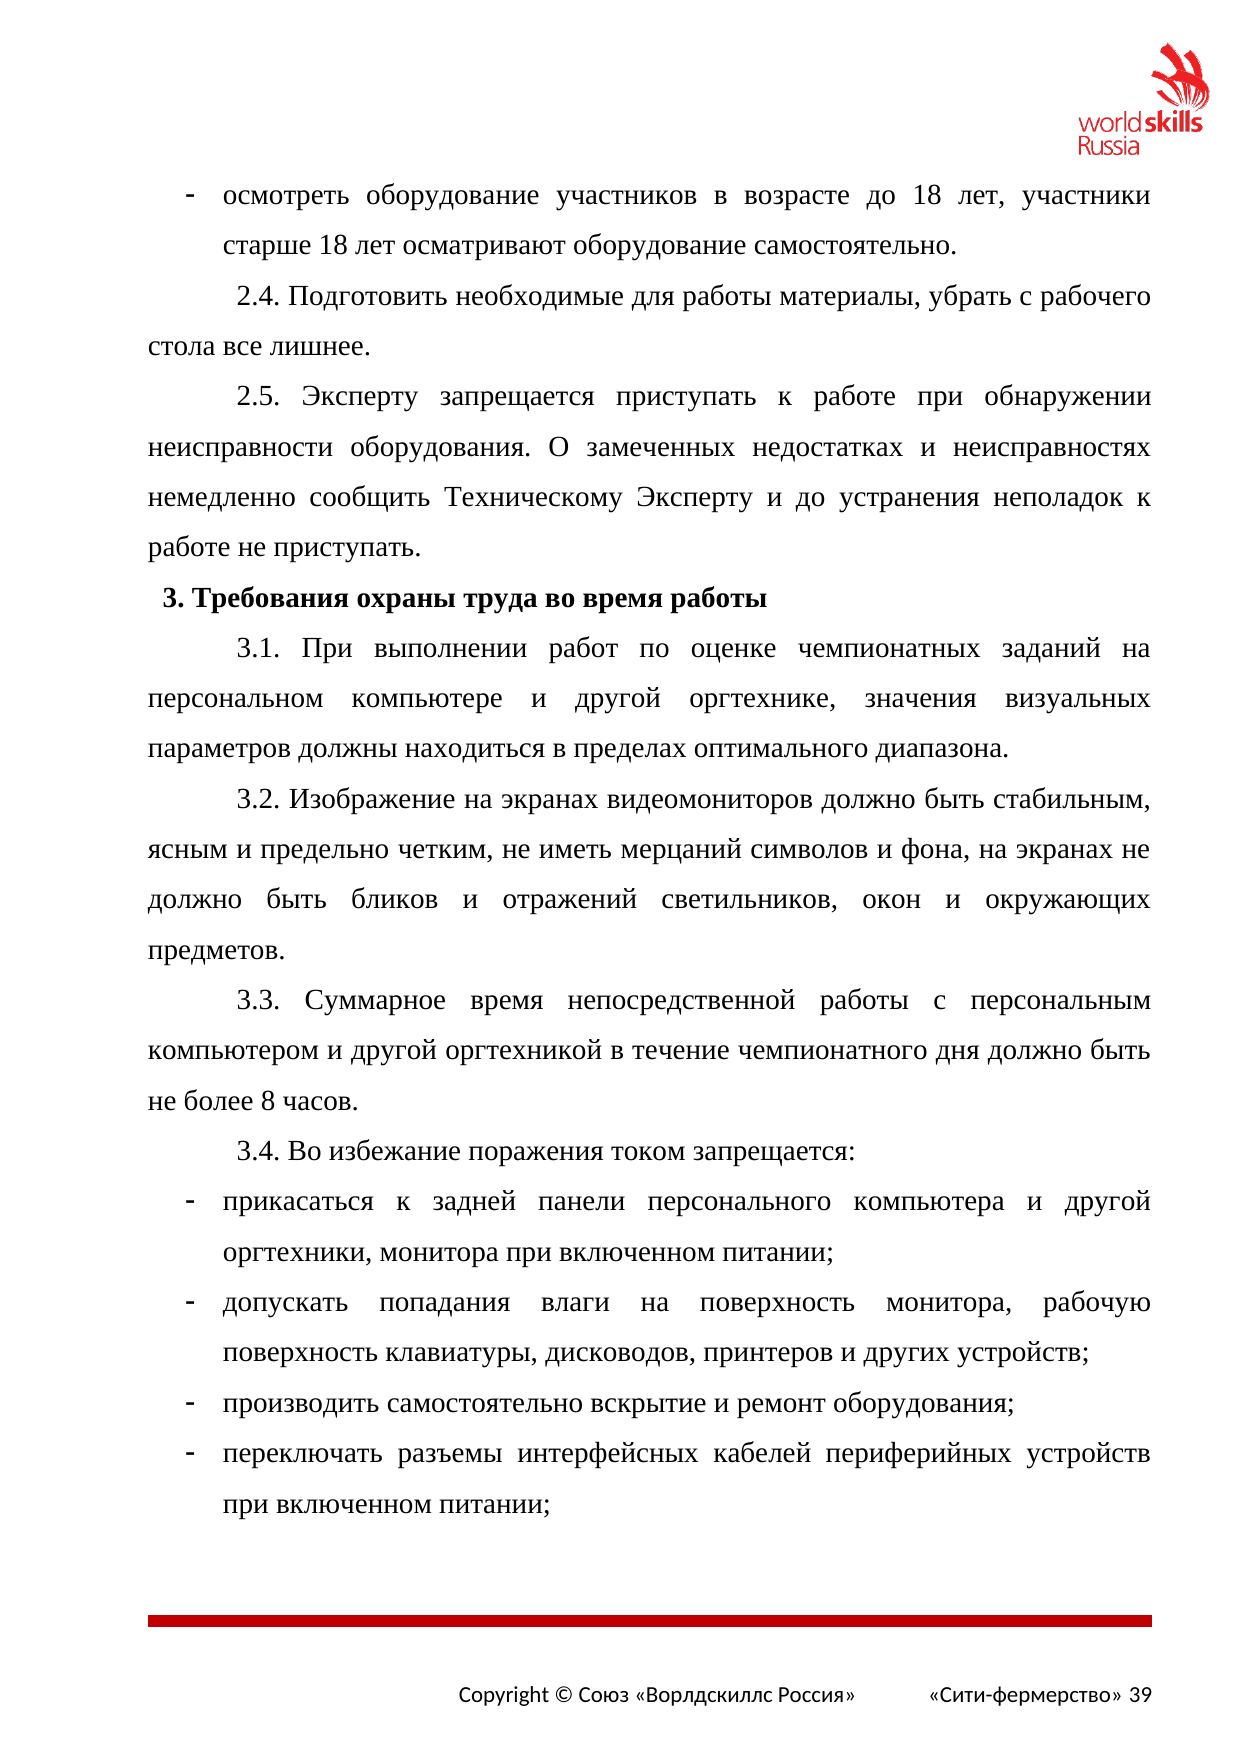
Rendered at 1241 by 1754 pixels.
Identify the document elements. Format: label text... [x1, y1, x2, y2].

list прикасаться к задней панели персонального компьютера и другой оргтехники, монитора при включенном питании; [185, 1183, 1152, 1267]
text 2.5. Эксперту запрещается приступать к работе при обнаружении неисправности оборудования. О замеченных недостатках и неисправностях немедленно сообщить Техническому Эксперту и до устранения неполадок к работе не приступать. [148, 378, 1152, 563]
text 3.4. Во избежание поражения током запрещается: [148, 1133, 1152, 1167]
text 3.3. Суммарное время непосредственной работы с персональным компьютером и другой оргтехникой в течение чемпионатного дня должно быть не более 8 часов. [148, 982, 1152, 1116]
list переключать разъемы интерфейсных кабелей периферийных устройств при включенном питании; [185, 1435, 1152, 1519]
text 3. Требования охраны труда во время работы [162, 580, 1152, 613]
text 3.2. Изображение на экранах видеомониторов должно быть стабильным, ясным и предельно четким, не иметь мерцаний символов и фона, на экранах не должно быть бликов и отражений светильников, окон и окружающих предметов. [148, 781, 1152, 965]
picture [1078, 42, 1235, 155]
text 3.1. При выполнении работ по оценке чемпионатных заданий на персональном компьютере и другой оргтехнике, значения визуальных параметров должны находиться в пределах оптимального диапазона. [148, 630, 1152, 764]
list производить самостоятельно вскрытие и ремонт оборудования; [185, 1385, 1152, 1418]
text 2.4. Подготовить необходимые для работы материалы, убрать с рабочего стола все лишнее. [148, 278, 1152, 362]
list допускать попадания влаги на поверхность монитора, рабочую поверхность клавиатуры, дисководов, принтеров и других устройств; [185, 1284, 1152, 1368]
list осмотреть оборудование участников в возрасте до 18 лет, участники старше 18 лет осматривают оборудование самостоятельно. [185, 177, 1152, 261]
